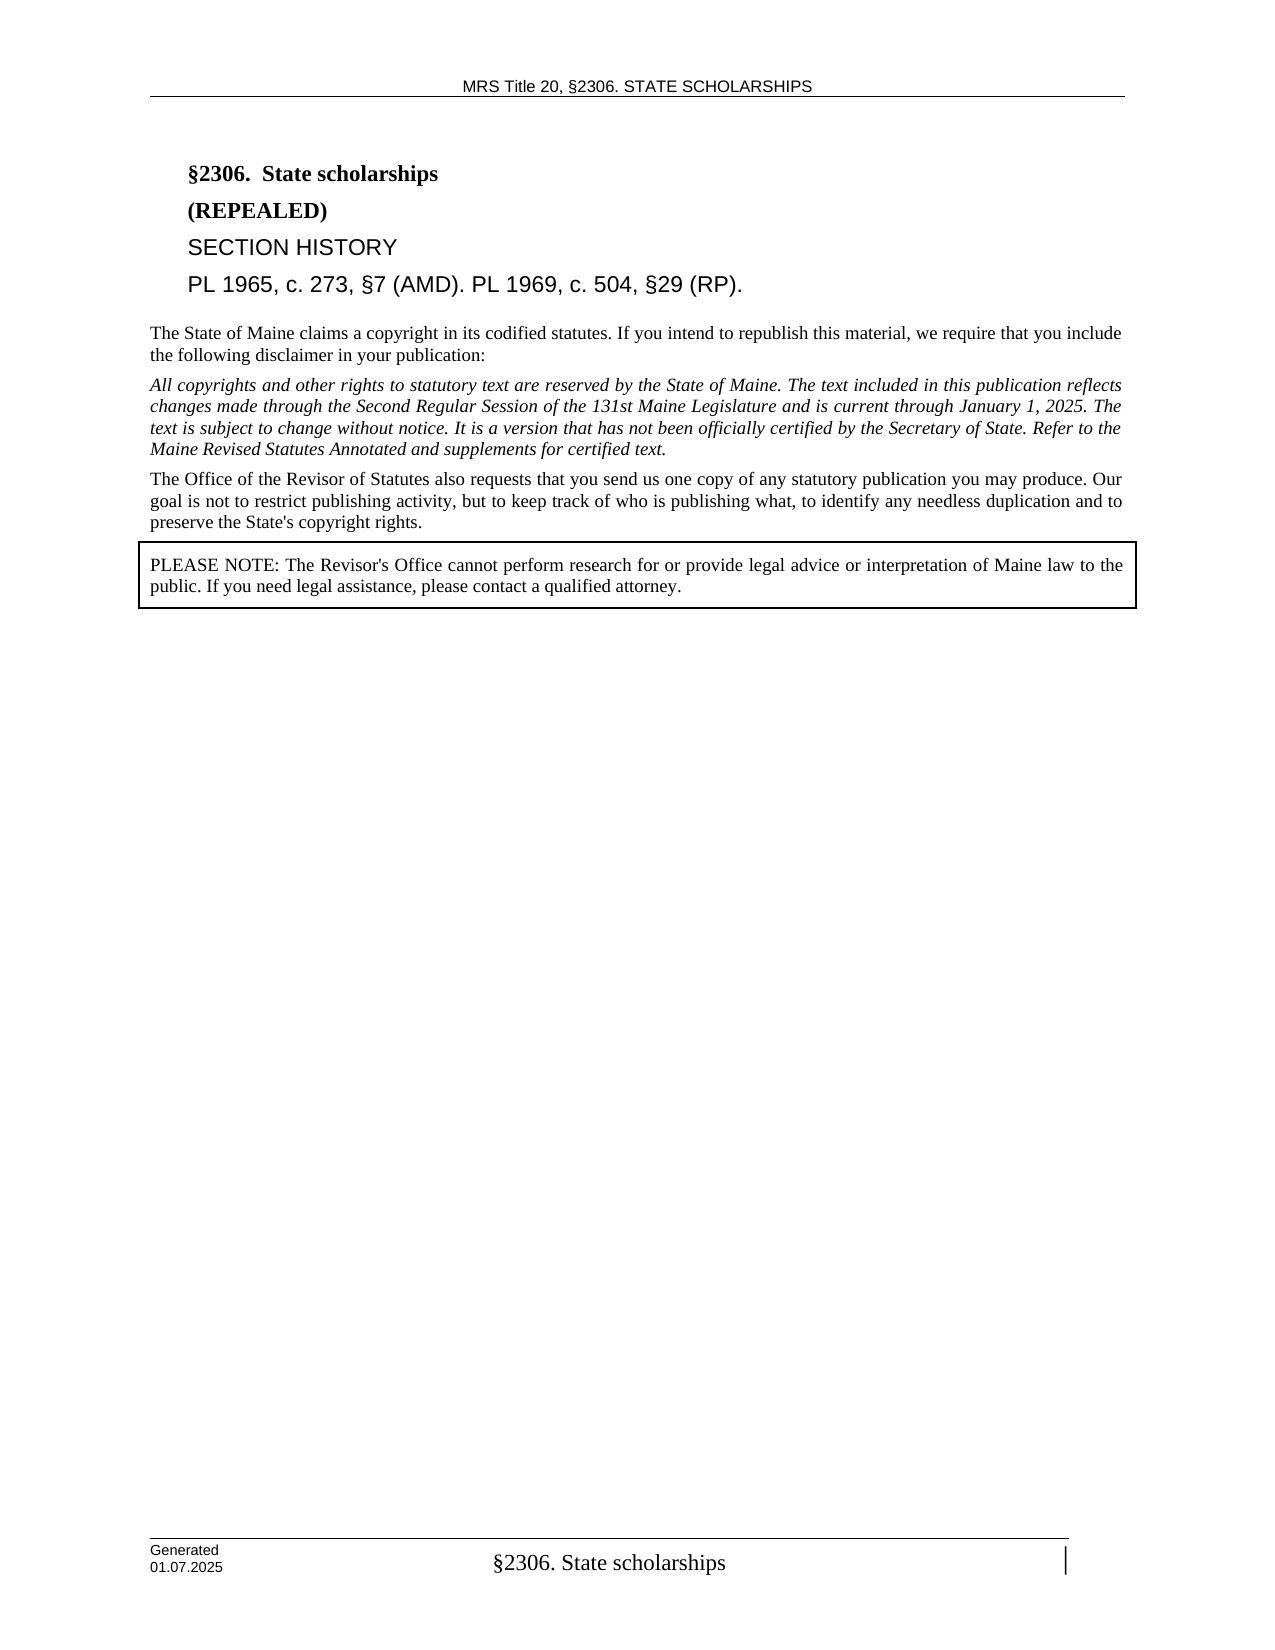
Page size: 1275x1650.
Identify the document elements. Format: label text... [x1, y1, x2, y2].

text (REPEALED) [187, 197, 1125, 223]
text The Office of the Revisor of Statutes also requests that you send us one copy of any statutory publication you may produce. Our goal is not to restrict publishing activity, but to keep track of who is publishing what, to identify any needless duplication and to preserve the State's copyright rights. [150, 468, 1125, 533]
text PLEASE NOTE: The Revisor's Office cannot perform research for or provide legal advice or interpretation of Maine law to the public. If you need legal assistance, please contact a qualified attorney. [140, 543, 1135, 607]
text PL 1965, c. 273, §7 (AMD). PL 1969, c. 504, §29 (RP). [187, 271, 1125, 297]
text The State of Maine claims a copyright in its codified statutes. If you intend to republish this material, we require that you include the following disclaimer in your publication: [150, 322, 1125, 365]
text SECTION HISTORY [187, 234, 1125, 260]
text §2306. State scholarships [187, 160, 1125, 187]
text All copyrights and other rights to statutory text are reserved by the State of Maine. The text included in this publication reflects changes made through the Second Regular Session of the 131st Maine Legislature and is current through January 1, 2025 . The text is subject to change without notice. It is a version that has not been officially certified by the Secretary of State. Refer to the Maine Revised Statutes Annotated and supplements for certified text. [150, 373, 1125, 460]
